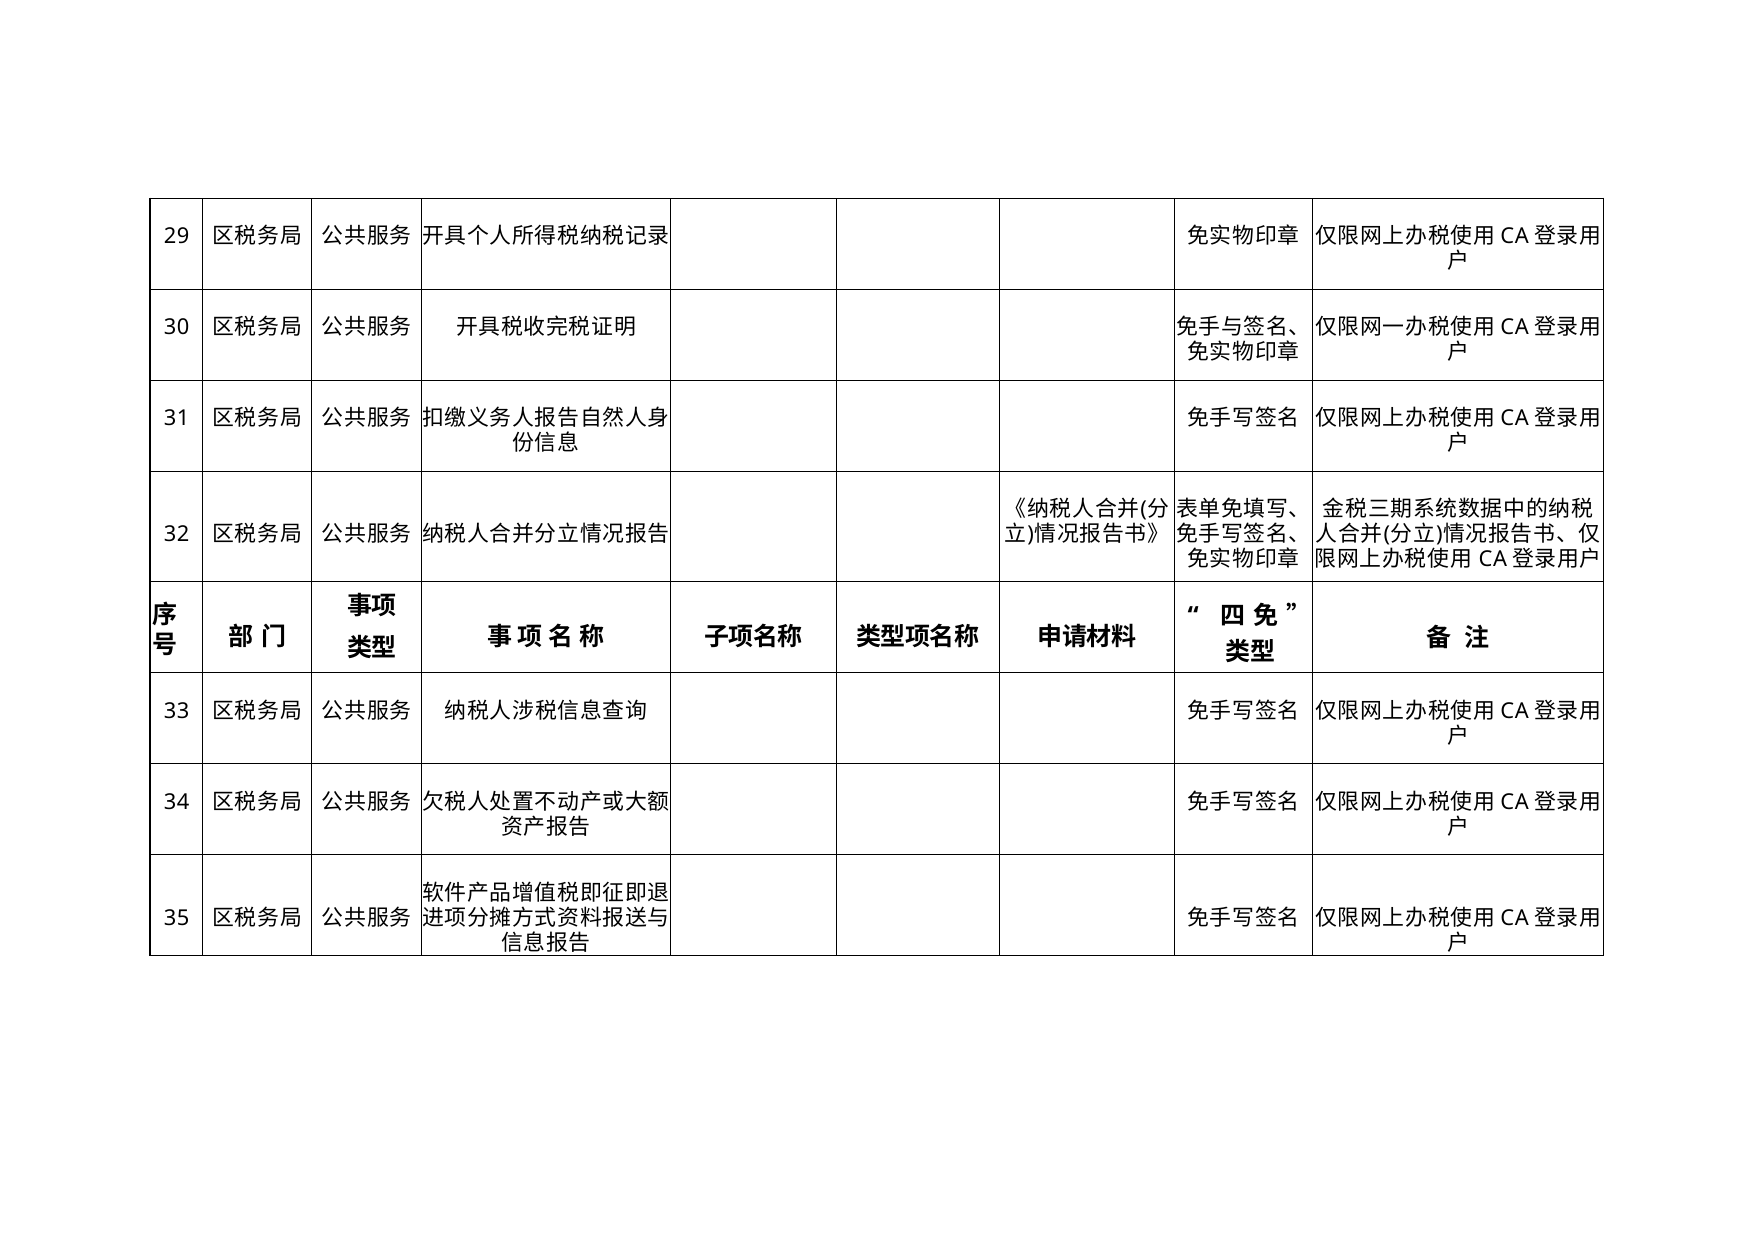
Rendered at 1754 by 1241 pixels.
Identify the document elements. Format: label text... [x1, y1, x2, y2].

table_cell 金税三期系统数据中的纳税人合并(分立)情况报告书、仅限网上办税使用 CA登录用户 [1313, 472, 1603, 581]
table_cell [671, 472, 836, 581]
table_cell [671, 855, 836, 955]
table_cell [671, 381, 836, 471]
table_cell 仅限网上办税使用CA登录用户 [1313, 673, 1603, 763]
table_cell [837, 764, 999, 854]
table_cell 免实物印章 [1175, 199, 1312, 289]
table_cell [671, 199, 836, 289]
table_cell 公共服务 [312, 764, 421, 854]
table_cell 仅限网上办税使用CA登录用户 [1313, 199, 1603, 289]
table_cell [837, 290, 999, 380]
table_cell 免手写签名 [1175, 673, 1312, 763]
table_cell 34 [151, 764, 202, 854]
table_cell 仅限网一办税使用CA登录用户 [1313, 290, 1603, 380]
table_cell 事 项 名 称 [422, 582, 670, 672]
table_cell 仅限网上办税使用CA登录用户 [1313, 764, 1603, 854]
table_cell 开具税收完税证明 [422, 290, 670, 380]
table_cell 免手写签名 [1175, 381, 1312, 471]
table_cell [671, 673, 836, 763]
table_cell 32 [151, 472, 202, 581]
table_cell 区税务局 [203, 290, 311, 380]
table_cell 事项 类型 [312, 582, 421, 672]
table_cell [1000, 764, 1174, 854]
table_cell [1000, 855, 1174, 955]
table_cell [1000, 199, 1174, 289]
table_cell [837, 855, 999, 955]
table_cell [837, 381, 999, 471]
table_cell 公共服务 [312, 472, 421, 581]
table_cell 区税务局 [203, 855, 311, 955]
table_cell 扣缴义务人报告自然人身份信息 [422, 381, 670, 471]
table_cell 35 [151, 855, 202, 955]
table_cell 公共服务 [312, 381, 421, 471]
table_cell 仅限网上办税使用CA登录用户 [1313, 855, 1603, 955]
table_cell 33 [151, 673, 202, 763]
table_cell [671, 764, 836, 854]
table_cell 区税务局 [203, 673, 311, 763]
table_cell 公共服务 [312, 199, 421, 289]
table_cell 备 注 [1313, 582, 1603, 672]
table_cell 纳税人涉税信息查询 [422, 673, 670, 763]
table_cell 免手写签名 [1175, 764, 1312, 854]
table_cell “ 四免” 类型 [1175, 582, 1312, 672]
table_cell 表单免填写、免手写签名、免实物印章 [1175, 472, 1312, 581]
table_cell 区税务局 [203, 764, 311, 854]
table_cell 31 [151, 381, 202, 471]
table_cell 软件产品增值税即征即退进项分摊方式资料报送与信息报告 [422, 855, 670, 955]
table_cell [837, 199, 999, 289]
table_cell 《纳税人合并(分立)情况报告书》 [1000, 472, 1174, 581]
table_cell [1000, 290, 1174, 380]
table_cell 29 [151, 199, 202, 289]
table_cell 开具个人所得税纳税记录 [422, 199, 670, 289]
table_cell 序 号 [151, 582, 202, 672]
table_cell [837, 472, 999, 581]
table_cell 子项名称 [671, 582, 836, 672]
table_cell 公共服务 [312, 855, 421, 955]
table_cell 区税务局 [203, 381, 311, 471]
table_cell 欠税人处置不动产或大额资产报告 [422, 764, 670, 854]
table_cell 免手写签名 [1175, 855, 1312, 955]
table_cell [1000, 381, 1174, 471]
table_cell [671, 290, 836, 380]
table_cell 申请材料 [1000, 582, 1174, 672]
table_cell 类型项名称 [837, 582, 999, 672]
table_cell 免手与签名、免实物印章 [1175, 290, 1312, 380]
table_cell 仅限网上办税使用CA登录用户 [1313, 381, 1603, 471]
table_cell 公共服务 [312, 673, 421, 763]
table_cell 30 [151, 290, 202, 380]
table_cell 区税务局 [203, 472, 311, 581]
table_cell 纳税人合并分立情况报告 [422, 472, 670, 581]
table_cell [837, 673, 999, 763]
table_cell 区税务局 [203, 199, 311, 289]
table_cell 部 门 [203, 582, 311, 672]
table_cell [1000, 673, 1174, 763]
table_cell 公共服务 [312, 290, 421, 380]
